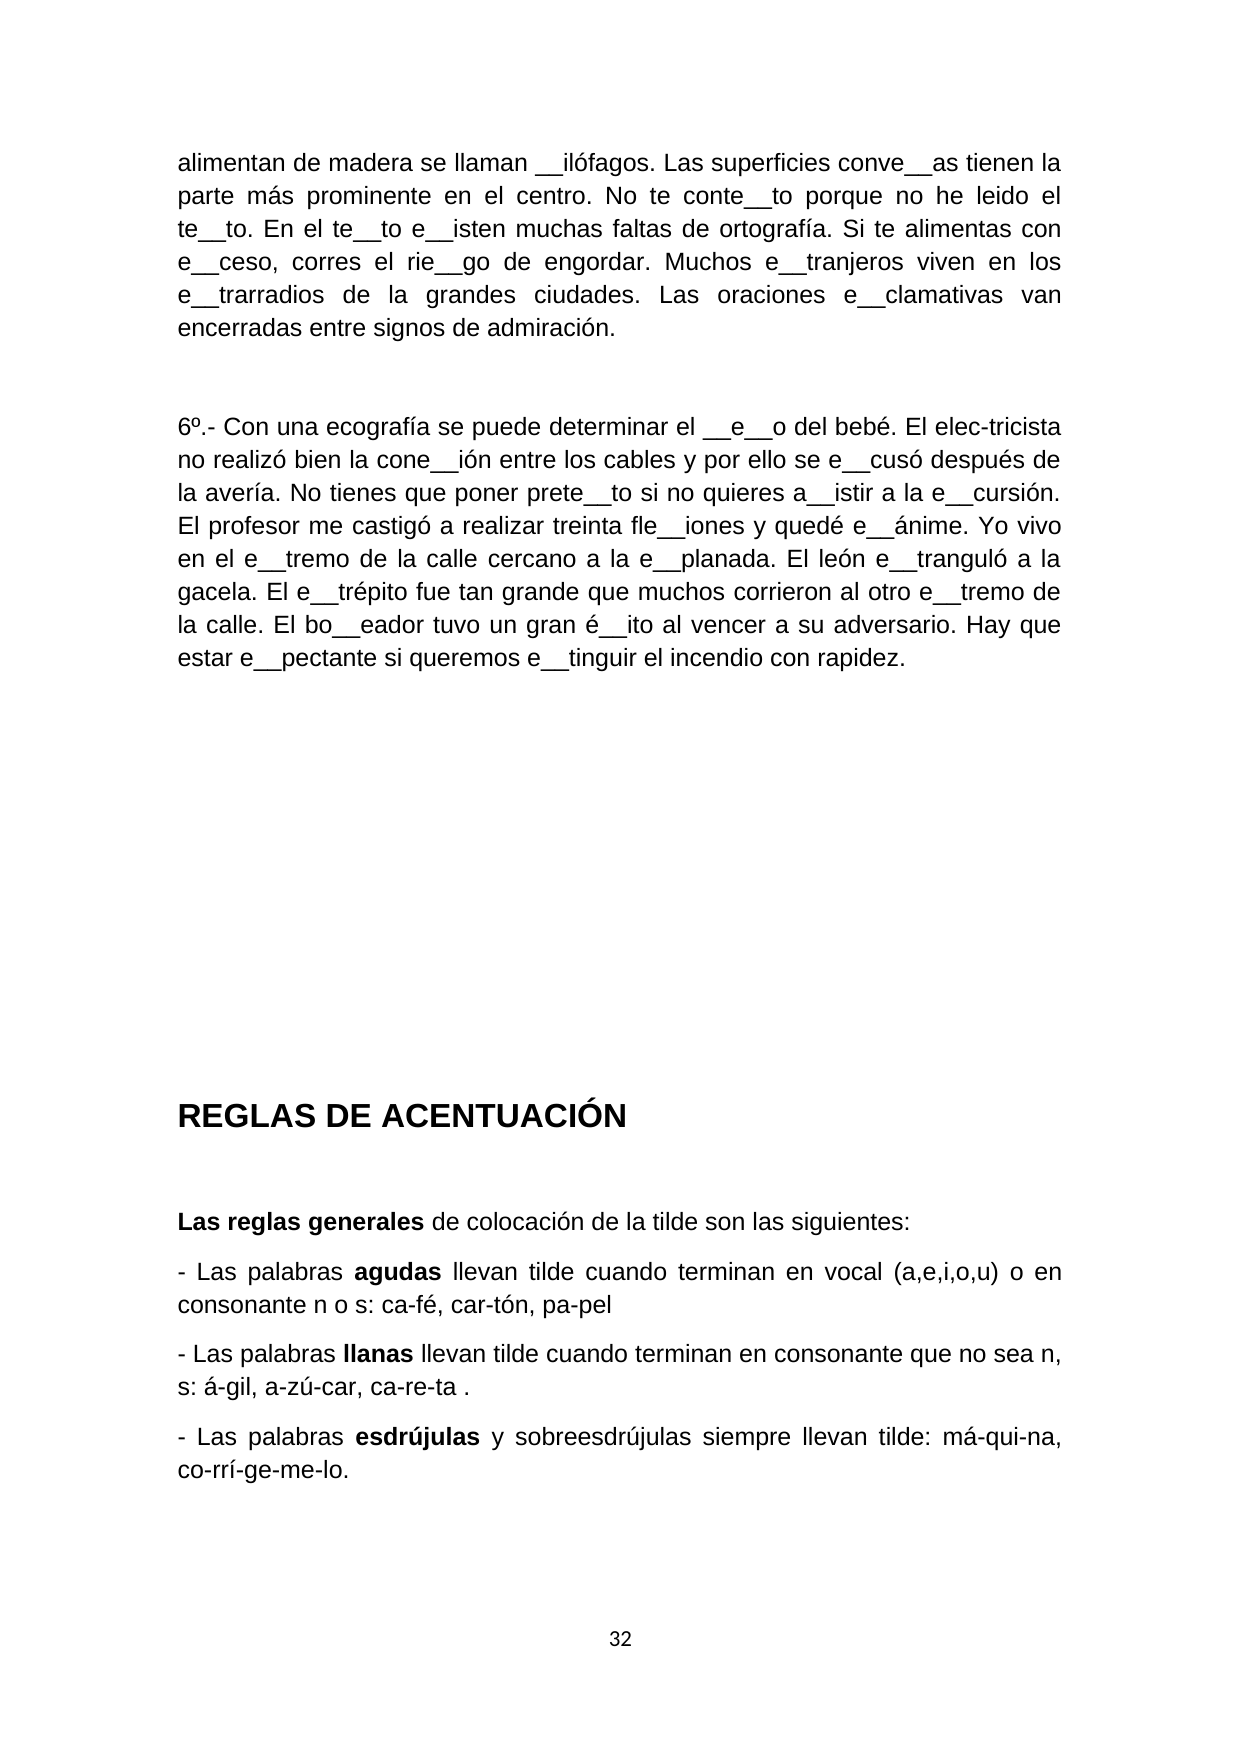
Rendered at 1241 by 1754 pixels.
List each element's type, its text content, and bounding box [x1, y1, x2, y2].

text - Las palabras agudas llevan tilde cuando terminan en vocal (a,e,i,o,u) o en consonante n o s: ca-fé, car-tón, pa-pel [177, 1257, 1063, 1318]
text Las reglas generales de colocación de la tilde son las siguientes: [177, 1207, 1063, 1236]
text REGLAS DE ACENTUACIÓN [177, 1096, 1063, 1135]
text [177, 148, 1063, 341]
text 6º.- Con una ecografía se puede determinar el __e__o del bebé. El elec-tricista no realizó bien la cone__ión entre los cables y por ello se e__cusó después de la avería. No tienes que poner prete__to si no quieres a__istir a la e__cursión. El profesor me castigó a realizar treinta fle__iones y quedé e__ánime. Yo vivo en el e__tremo de la calle cercano a la e__planada. El león e__tranguló a la gacela. El e__trépito fue tan grande que muchos corrieron al otro e__tremo de la calle. El bo__eador tuvo un gran é__ito al vencer a su adversario. Hay que estar e__pectante si queremos e__tinguir el incendio con rapidez. [177, 412, 1063, 672]
text - Las palabras esdrújulas y sobreesdrújulas siempre llevan tilde: má-qui-na, co-rrí-ge-me-lo. [177, 1422, 1063, 1484]
text - Las palabras llanas llevan tilde cuando terminan en consonante que no sea n, s: á-gil, a-zú-car, ca-re-ta . [177, 1339, 1063, 1401]
